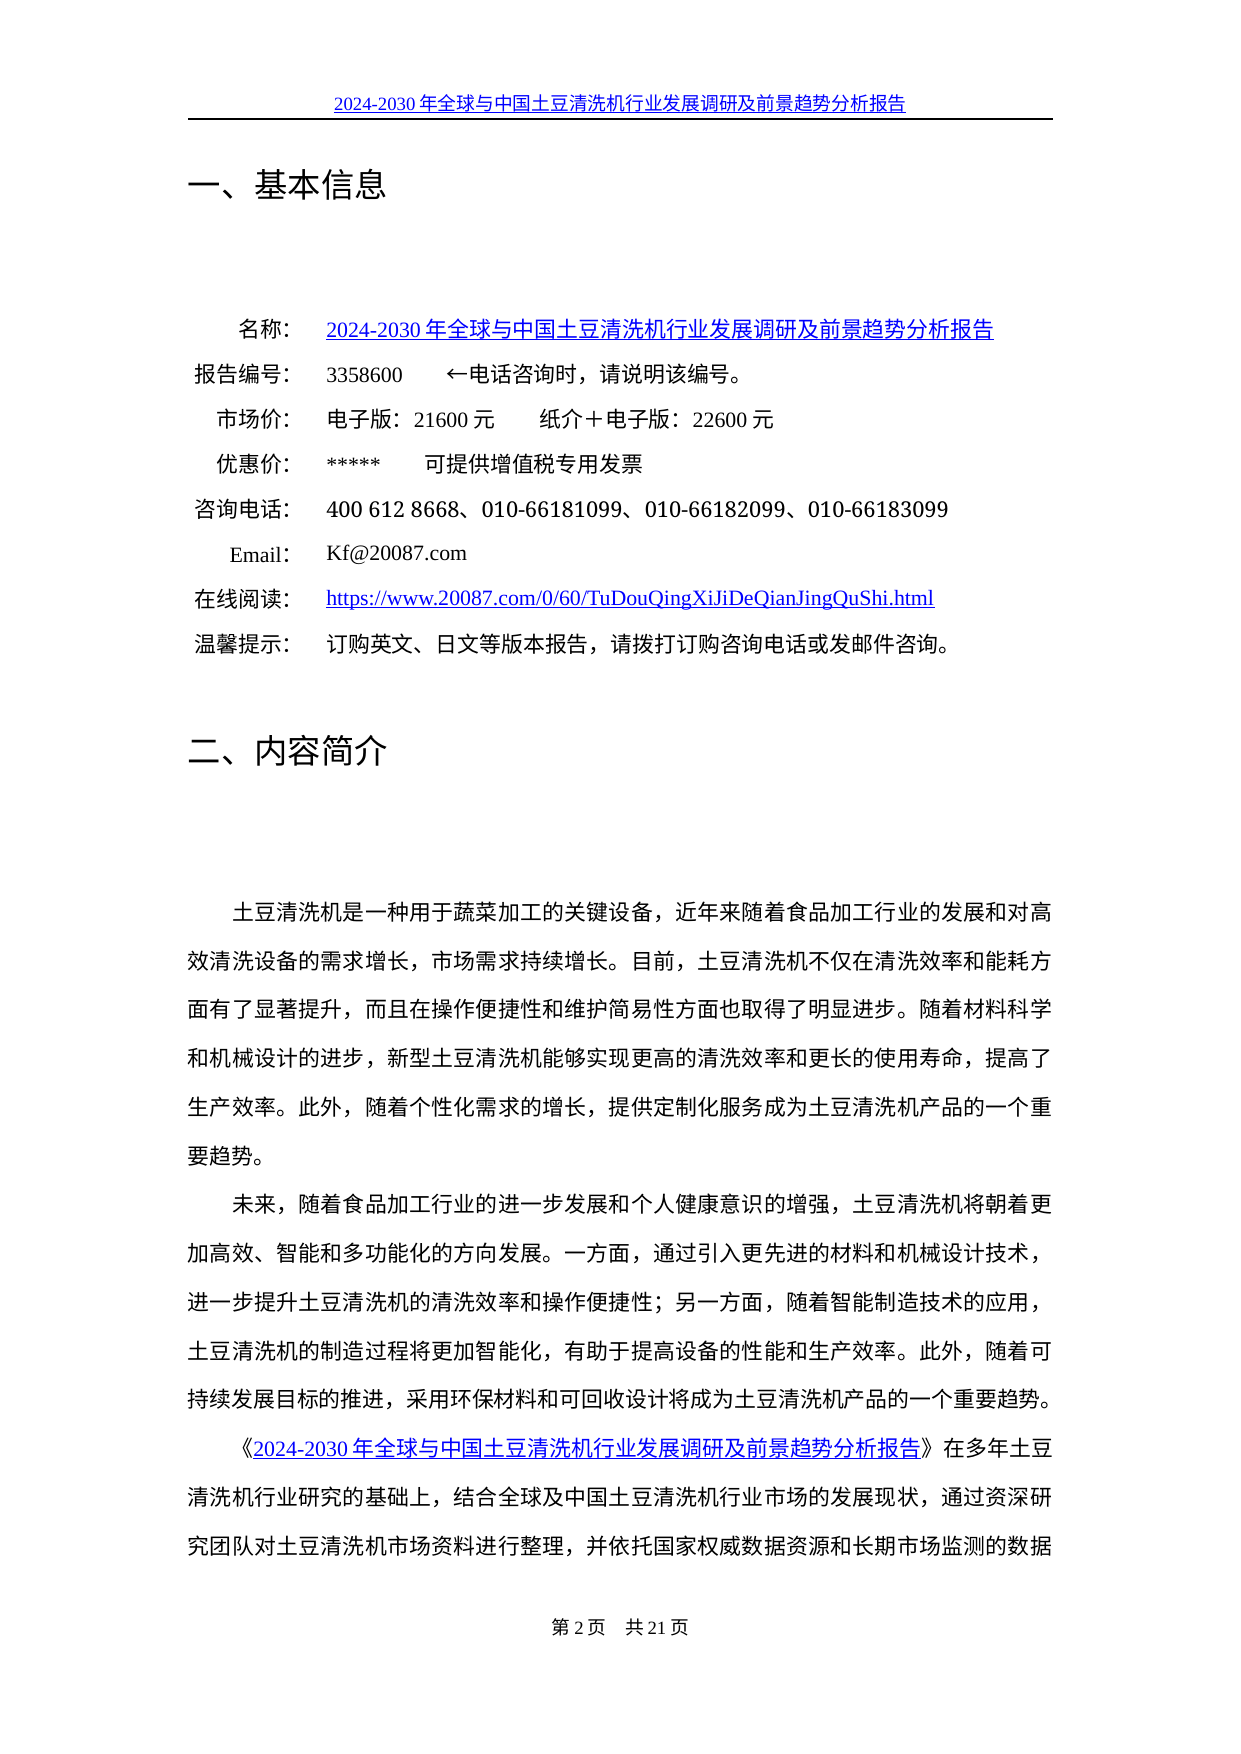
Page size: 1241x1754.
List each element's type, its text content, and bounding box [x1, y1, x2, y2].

table_cell 咨询电话： [167, 492, 315, 537]
table_cell 温馨提示： [167, 627, 315, 672]
table_header 2024-2030年全球与中国土豆清洗机行业发展调研及前景趋势分析报告 [315, 312, 1073, 357]
table_cell 在线阅读： [167, 582, 315, 627]
table_cell ***** 可提供增值税专用发票 [315, 447, 1073, 492]
table_cell Email： [167, 537, 315, 582]
table_cell 400 612 8668、010-66181099、010-66182099、010-66183099 [315, 492, 1073, 537]
table_cell 市场价： [167, 402, 315, 447]
table_cell 报告编号： [167, 357, 315, 402]
table_cell 3358600 ←电话咨询时，请说明该编号。 [315, 357, 1073, 402]
table_cell Kf@20087.com [315, 537, 1073, 582]
table_header 名称： [167, 312, 315, 357]
table_cell 电子版：21600 元 纸介＋电子版：22600 元 [315, 402, 1073, 447]
table_cell 订购英文、日文等版本报告，请拨打订购咨询电话或发邮件咨询。 [315, 627, 1073, 672]
title 一、基本信息 [187, 150, 1053, 215]
title 二、内容简介 [187, 717, 1053, 782]
table_cell 优惠价： [167, 447, 315, 492]
table_cell [315, 582, 1073, 627]
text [187, 894, 1053, 1561]
